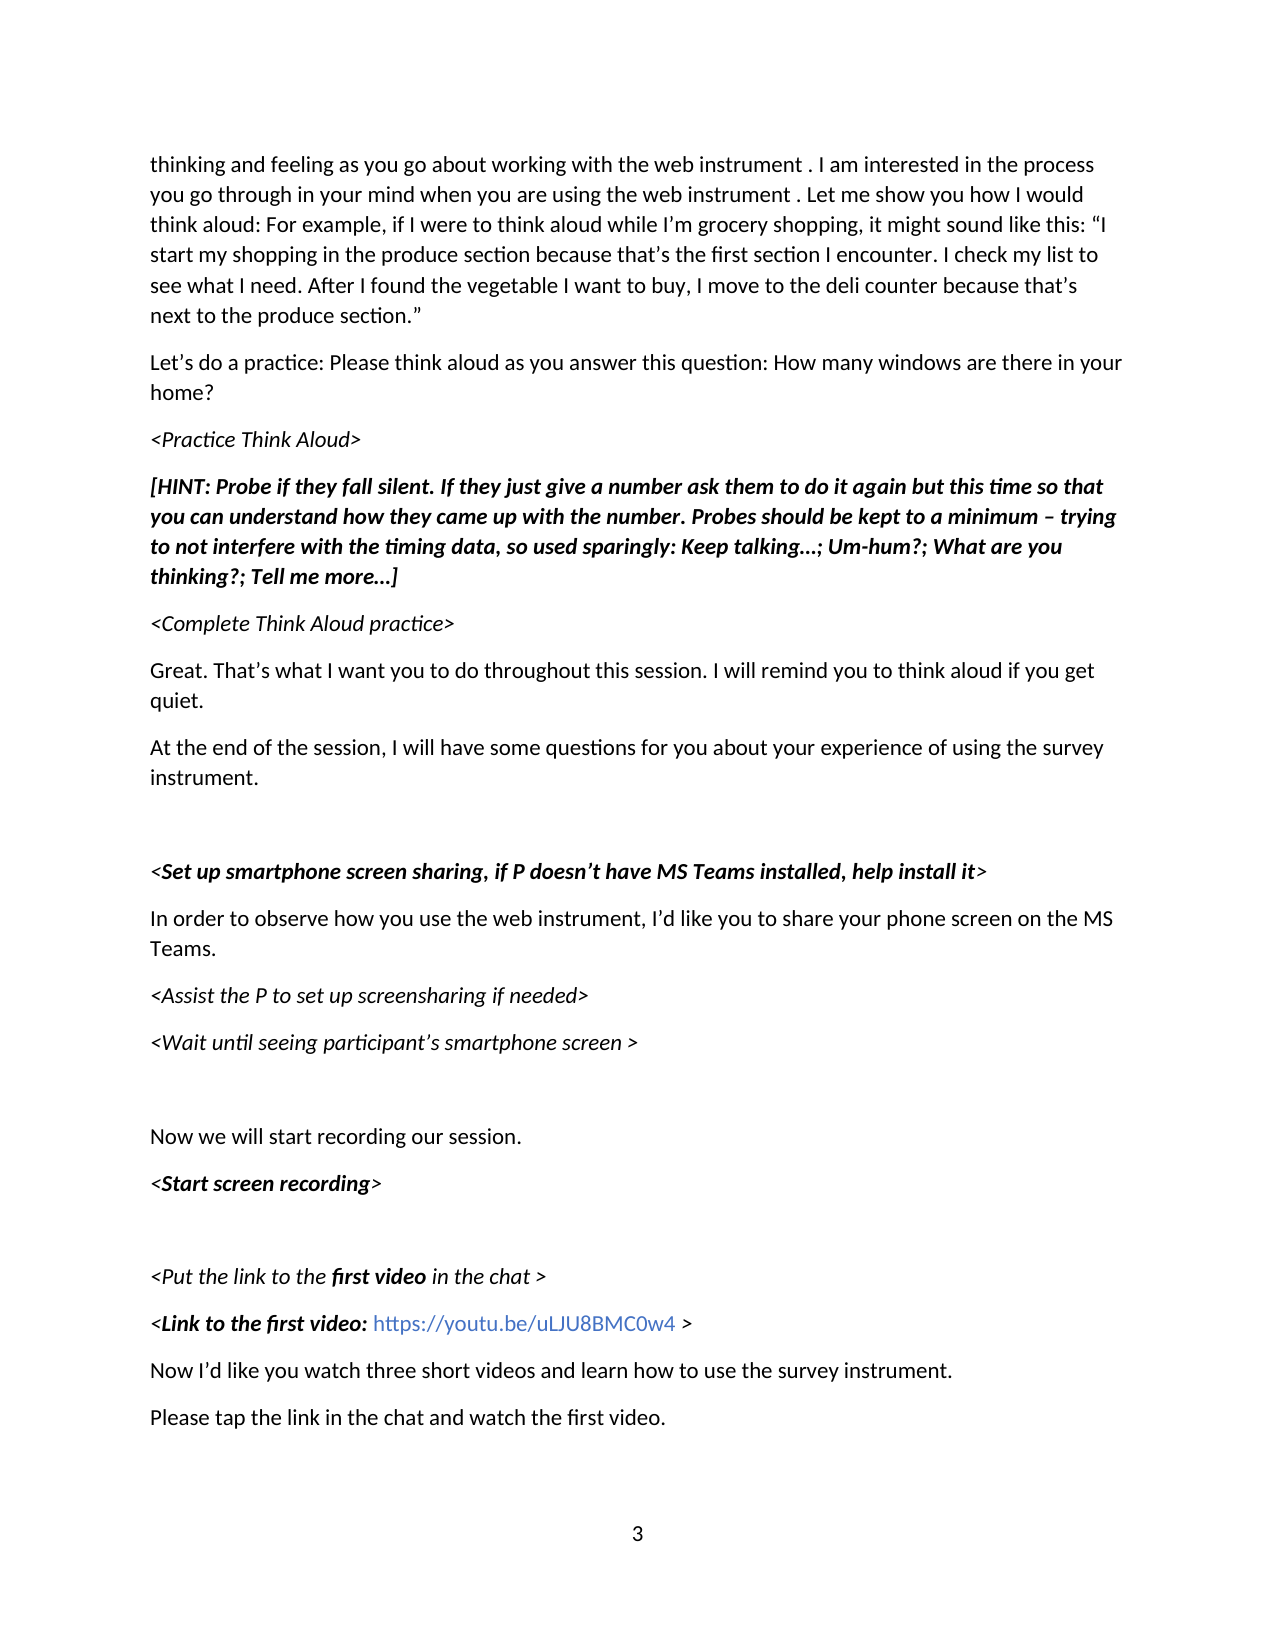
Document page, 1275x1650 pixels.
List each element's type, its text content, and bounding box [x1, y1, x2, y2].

text <Practice Think Aloud> [150, 425, 1125, 453]
text <Set up smartphone screen sharing, if P doesn’t have MS Teams installed, help install it> [150, 857, 1125, 885]
text Great. That’s what I want you to do throughout this session. I will remind you to think aloud if you get quiet. [150, 656, 1125, 714]
text <Assist the P to set up screensharing if needed> [150, 981, 1125, 1009]
text Let’s do a practice: Please think aloud as you answer this question: How many windows are there in your home? [150, 348, 1125, 406]
text <Put the link to the first video in the chat > [150, 1262, 1125, 1291]
text Now I’d like you watch three short videos and learn how to use the survey instrument. [150, 1356, 1125, 1384]
text In order to observe how you use the web instrument, I’d like you to share your phone screen on the MS Teams. [150, 904, 1125, 962]
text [150, 150, 1125, 329]
text At the end of the session, I will have some questions for you about your experience of using the survey instrument. [150, 733, 1125, 792]
text <Complete Think Aloud practice> [150, 609, 1125, 637]
text Please tap the link in the chat and watch the first video. [150, 1403, 1125, 1431]
text <Wait until seeing participant’s smartphone screen > [150, 1028, 1125, 1056]
text Now we will start recording our session. [150, 1122, 1125, 1150]
text <Start screen recording> [150, 1169, 1125, 1197]
text <Link to the first video: https://youtu.be/uLJU8BMC0w4 > [150, 1309, 1125, 1337]
text [HINT: Probe if they fall silent. If they just give a number ask them to do it again but this time so that you can understand how they came up with the number. Probes should be kept to a minimum – trying to not interfere with the timing data, so used sparingly: Keep talking…; Um-hum?; What are you thinking?; Tell me more…] [150, 472, 1125, 591]
